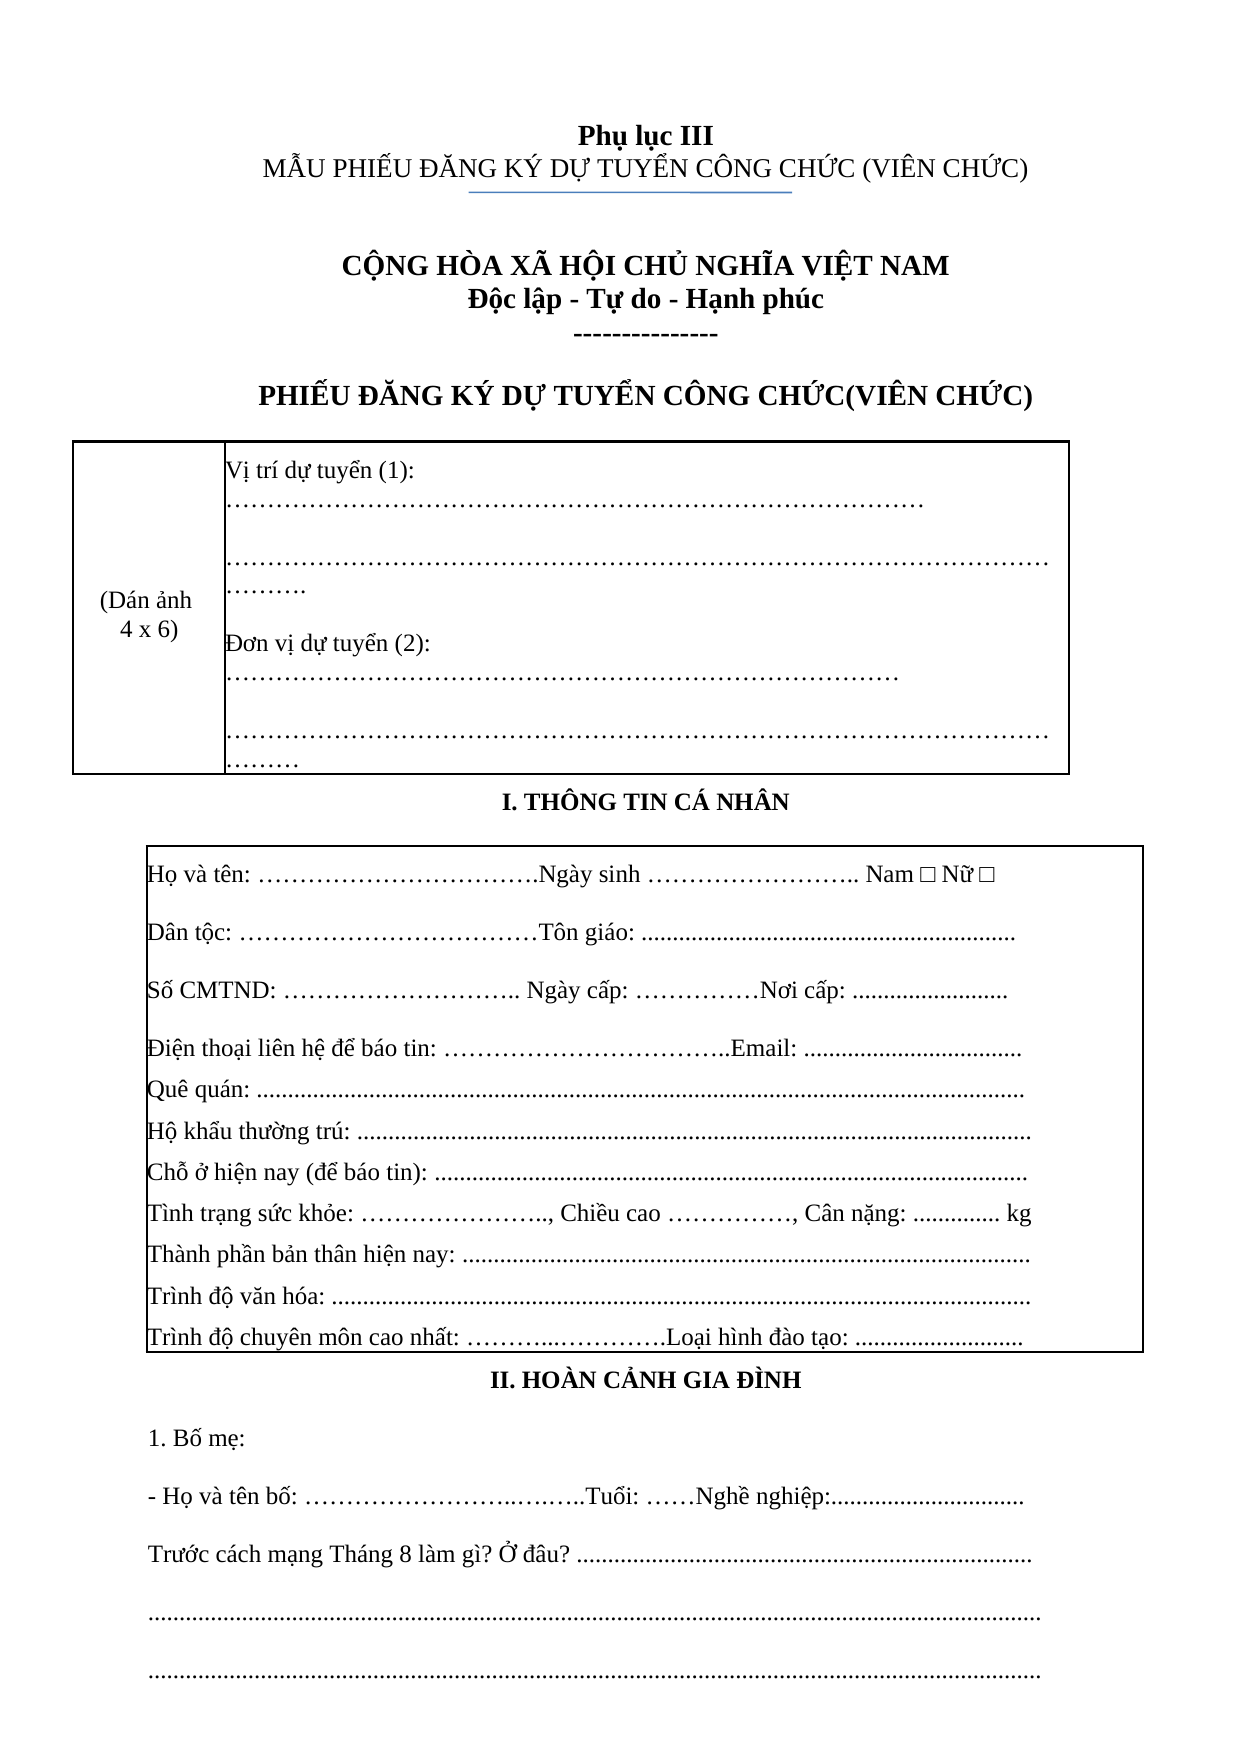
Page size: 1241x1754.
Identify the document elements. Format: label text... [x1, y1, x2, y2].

table_cell Chỗ ở hiện nay (để báo tin): ............................................................................................... [148, 1145, 1142, 1186]
table_cell Quê quán: ........................................................................................................................... [148, 1062, 1142, 1103]
text ............................................................................................................................................... [148, 1655, 1144, 1684]
table_cell Hộ khẩu thường trú: ............................................................................................................ [148, 1103, 1142, 1144]
text I. THÔNG TIN CÁ NHÂN [148, 787, 1144, 816]
table_cell Tình trạng sức khỏe: ………………….., Chiều cao ……………, Cân nặng: .............. kg [148, 1186, 1142, 1227]
text 1. Bố mẹ: [148, 1423, 1144, 1452]
table_cell Thành phần bản thân hiện nay: ........................................................................................... [148, 1227, 1142, 1268]
text Phụ lục III [148, 118, 1144, 152]
table_header Họ và tên: …………………………….Ngày sinh …………………….. Nam □ Nữ □ Dân tộc: ………………………………Tôn giáo: ............................................................ Số CMTND: ……………………….. Ngày cấp: ……………Nơi cấp: ......................... Điện thoại liên hệ để báo tin: ……………………………..Email: ................................... [148, 847, 1142, 1062]
text II. HOÀN CẢNH GIA ĐÌNH [148, 1365, 1144, 1394]
text Trước cách mạng Tháng 8 làm gì? Ở đâu? ......................................................................... [148, 1539, 1144, 1568]
table_header (Dán ảnh 4 x 6) [74, 443, 224, 772]
text PHIẾU ĐĂNG KÝ DỰ TUYỂN CÔNG CHỨC(VIÊN CHỨC) [148, 378, 1144, 411]
table_cell Trình độ chuyên môn cao nhất: ………...………….Loại hình đào tạo: ........................... [148, 1310, 1142, 1351]
text - Họ và tên bố: ……………………..….…..Tuổi: ……Nghề nghiệp:............................... [148, 1481, 1144, 1510]
text MẪU PHIẾU ĐĂNG KÝ DỰ TUYỂN CÔNG CHỨC (VIÊN CHỨC) [148, 152, 1144, 216]
text CỘNG HÒA XÃ HỘI CHỦ NGHĨA VIỆT NAM Độc lập - Tự do - Hạnh phúc --------------- [148, 248, 1144, 348]
text ............................................................................................................................................... [148, 1597, 1144, 1626]
table_header Vị trí dự tuyển (1): ………………………………………………………………………… ………………………………………………………………………………………………. Đơn vị dự tuyển (2): ……………………………………………………………………… ……………………………………………………………………………………………… [226, 443, 1068, 772]
table_cell Trình độ văn hóa: ................................................................................................................ [148, 1268, 1142, 1309]
